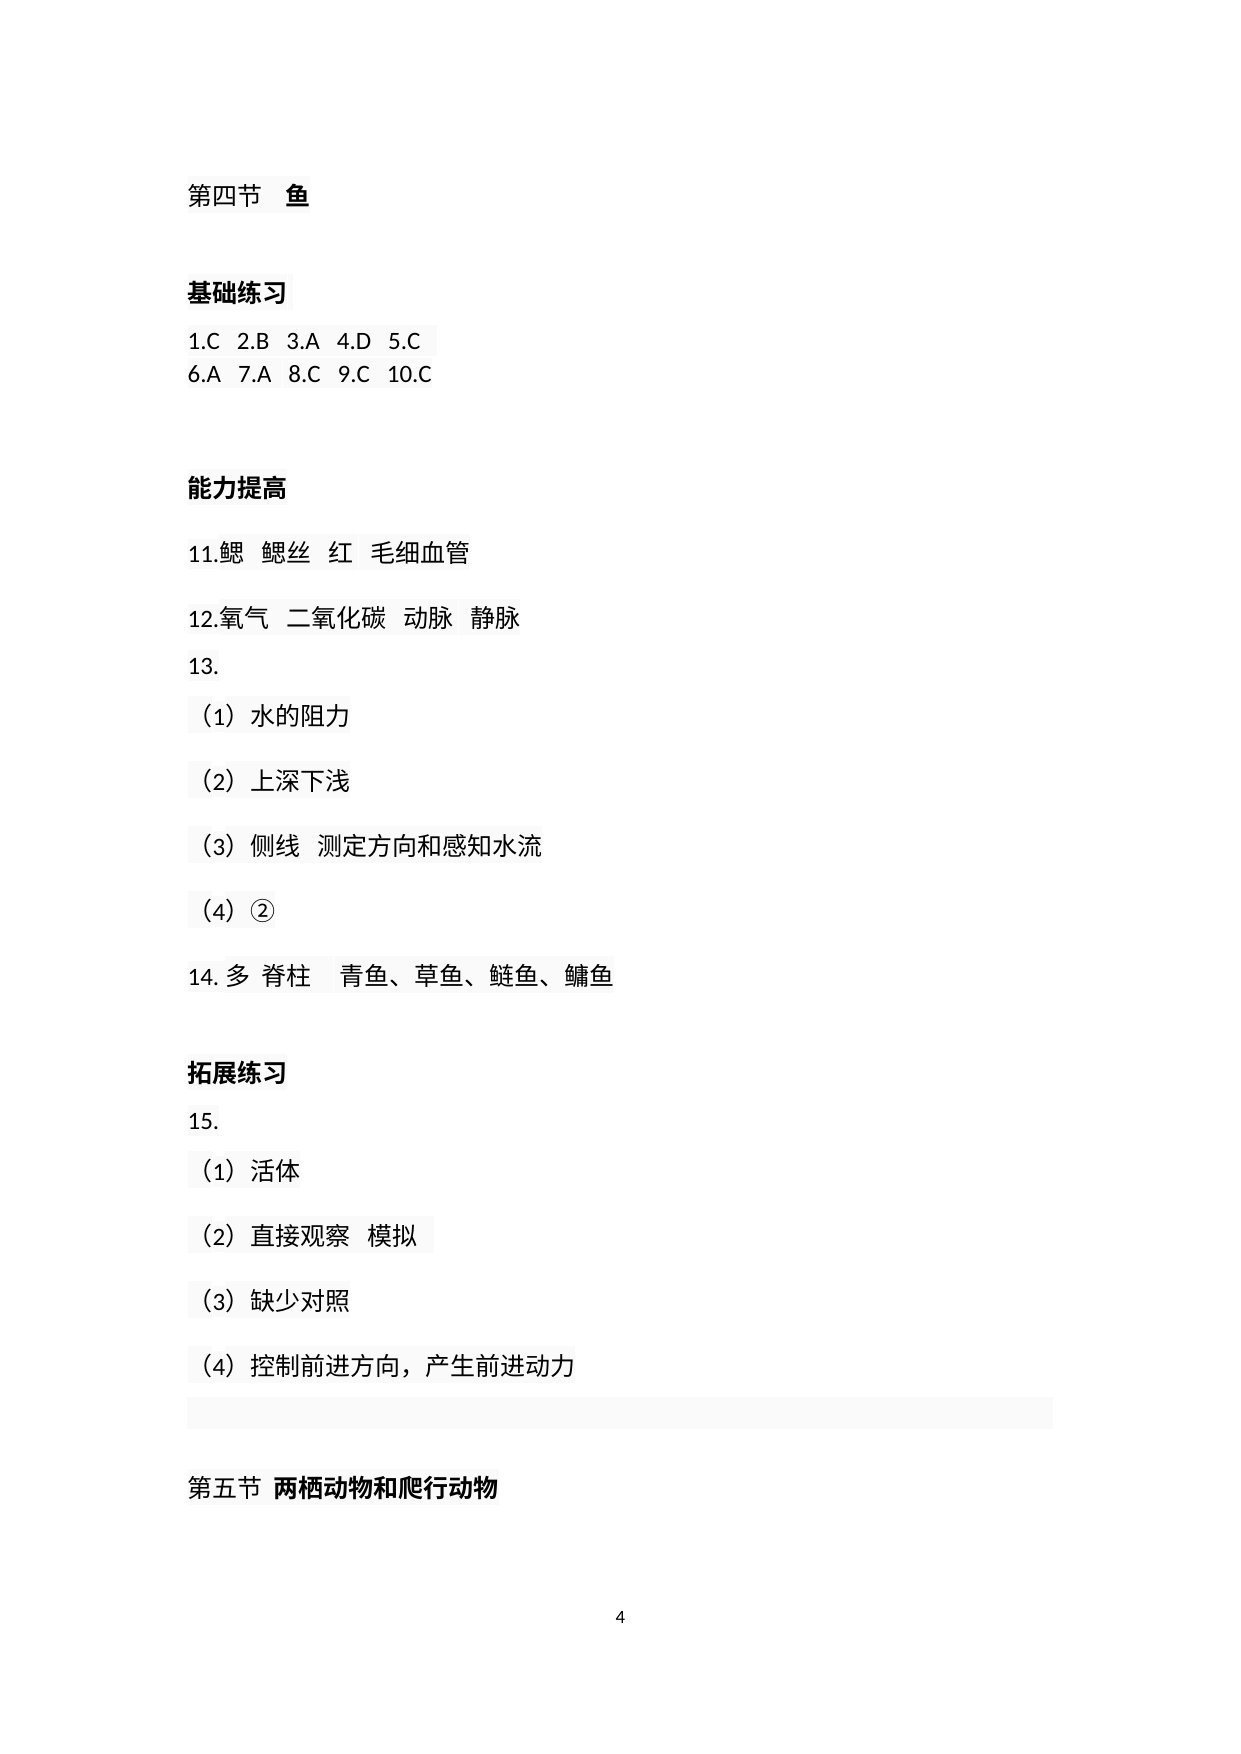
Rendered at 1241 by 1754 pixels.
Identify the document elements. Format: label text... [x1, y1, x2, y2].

text （1）水的阻力 [187, 682, 1053, 747]
text 15. [187, 1104, 1053, 1137]
text （4）② [187, 877, 1053, 942]
text 能力提高 [187, 454, 1053, 519]
text （3）缺少对照 [187, 1267, 1053, 1332]
text 13. [187, 649, 1053, 682]
text 基础练习 [187, 259, 1053, 324]
text （2）上深下浅 [187, 747, 1053, 812]
text （3）侧线 测定方向和感知水流 [187, 812, 1053, 877]
text 拓展练习 [187, 1039, 1053, 1104]
text 14. 多 脊柱 青鱼、草鱼、鲢鱼、鳙鱼 [187, 942, 1053, 1007]
text （1）活体 [187, 1137, 1053, 1202]
text 1.C 2.B 3.A 4.D 5.C [187, 324, 1053, 357]
text 12.氧气 二氧化碳 动脉 静脉 [187, 584, 1053, 649]
text 6.A 7.A 8.C 9.C 10.C [187, 357, 1053, 389]
text （4）控制前进方向，产生前进动力 [187, 1332, 1053, 1397]
text （2）直接观察 模拟 [187, 1202, 1053, 1267]
text 第四节 鱼 [187, 162, 1053, 227]
text 11.鳃 鳃丝 红 毛细血管 [187, 519, 1053, 584]
text 第五节 两栖动物和爬行动物 [187, 1454, 1053, 1519]
